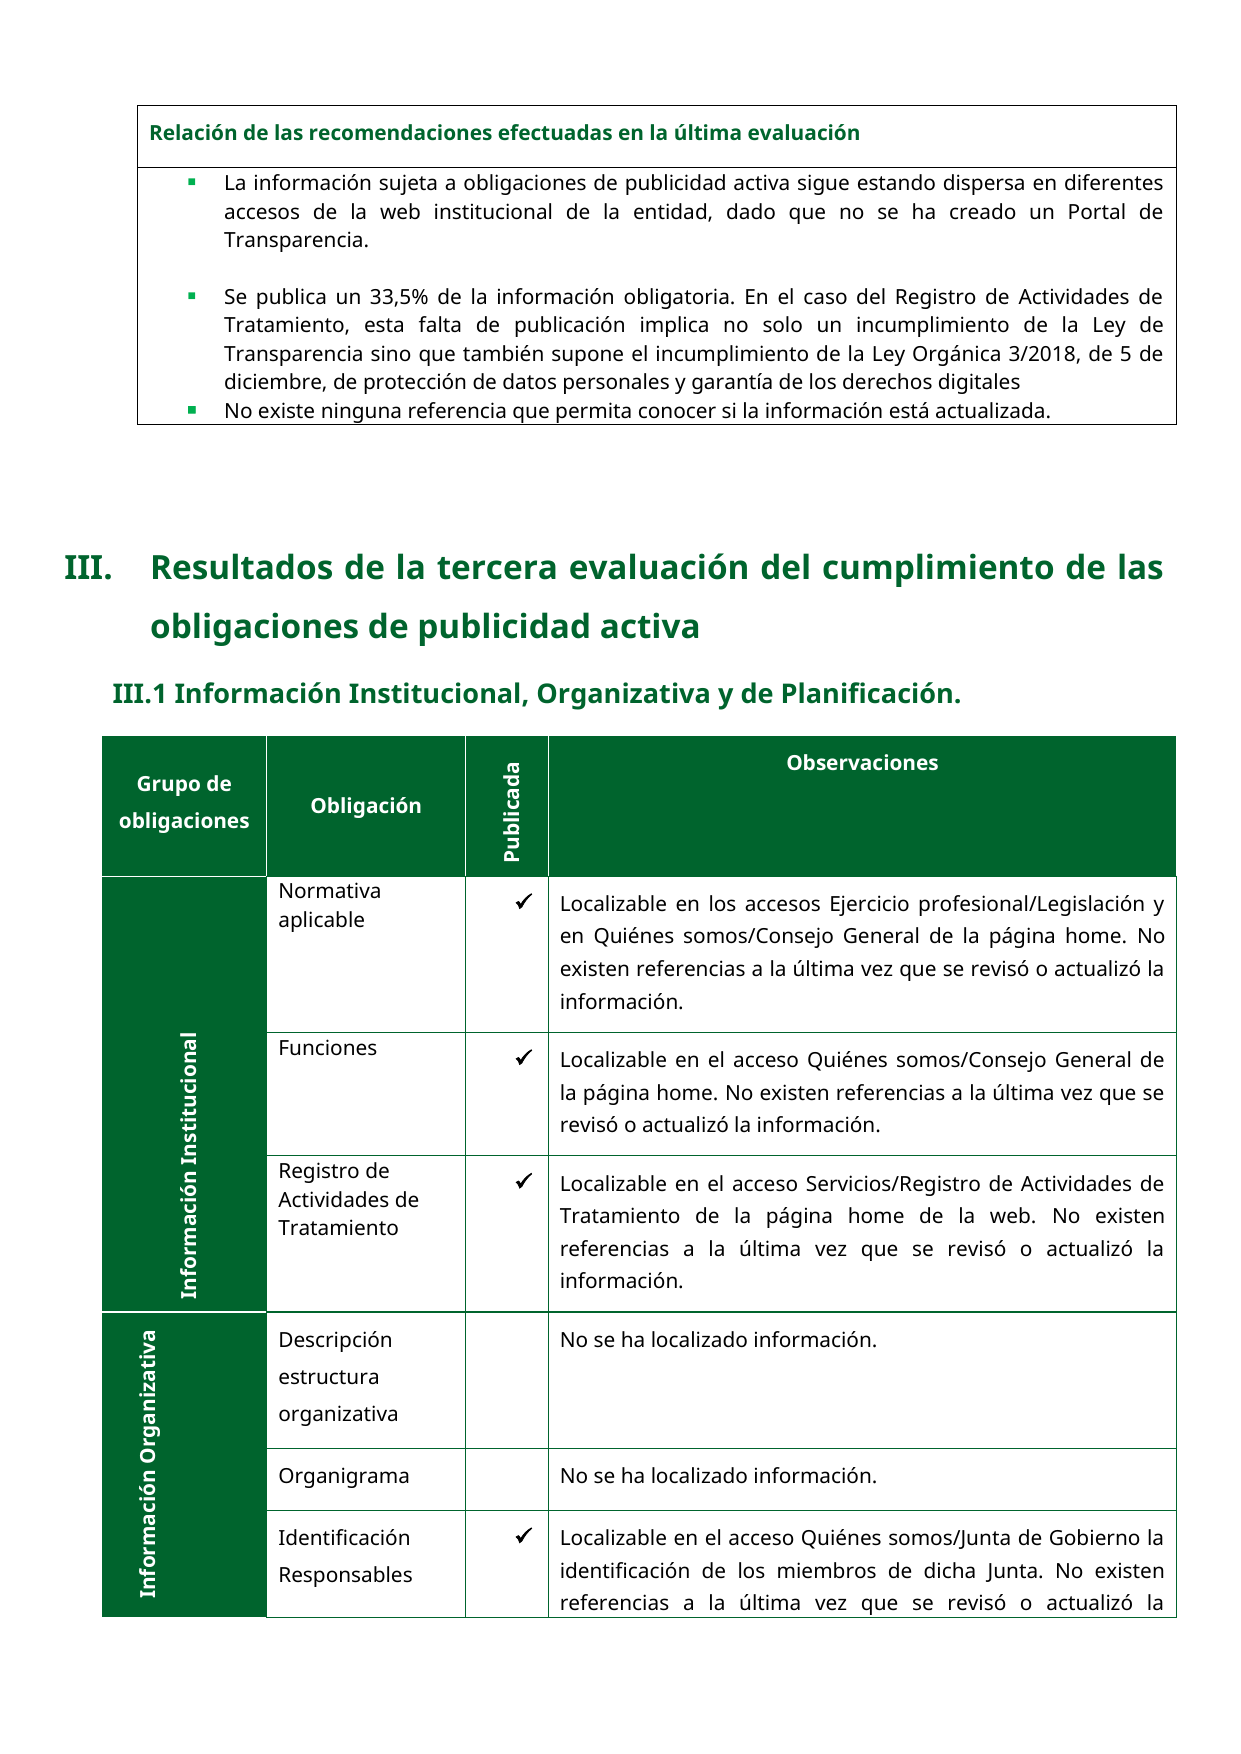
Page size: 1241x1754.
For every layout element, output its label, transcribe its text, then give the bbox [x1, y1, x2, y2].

table_header Relación de las recomendaciones efectuadas en la última evaluación [138, 106, 1176, 167]
table_cell Localizable en los accesos Ejercicio profesional/Legislación y en Quiénes somos/Consejo General de la página home. No existen referencias a la última vez que se revisó o actualizó la información. [549, 877, 1176, 1032]
table_header Publicada [466, 736, 548, 876]
table_cell Funciones [267, 1033, 465, 1155]
table_header Observaciones [549, 736, 1176, 876]
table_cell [549, 1511, 1176, 1617]
table_header Grupo de obligaciones [102, 736, 266, 876]
table_cell Información Organizativa [102, 1313, 266, 1617]
table_cell Organigrama [267, 1449, 465, 1510]
table_cell Localizable en el acceso Servicios/Registro de Actividades de Tratamiento de la página home de la web. No existen referencias a la última vez que se revisó o actualizó la información. [549, 1156, 1176, 1311]
list Resultados de la tercera evaluación del cumplimiento de las obligaciones de publicidad activa [112, 544, 1165, 648]
table_cell La información sujeta a obligaciones de publicidad activa sigue estando dispersa en diferentes accesos de la web institucional de la entidad, dado que no se ha creado un Portal de Transparencia. Se publica un 33,5% de la información obligatoria. En el caso del Registro de Actividades de Tratamiento, esta falta de publicación implica no solo un incumplimiento de la Ley de Transparencia sino que también supone el incumplimiento de la Ley Orgánica 3/2018, de 5 de diciembre, de protección de datos personales y garantía de los derechos digitales No existe ninguna referencia que permita conocer si la información está actualizada. [138, 168, 1176, 424]
table_cell [466, 1449, 548, 1510]
table_header Obligación [267, 736, 465, 876]
table_cell Localizable en el acceso Quiénes somos/Consejo General de la página home. No existen referencias a la última vez que se revisó o actualizó la información. [549, 1033, 1176, 1155]
table_cell [466, 1313, 548, 1447]
table_cell No se ha localizado información. [549, 1313, 1176, 1447]
table_cell [466, 1511, 548, 1617]
text III.1 Información Institucional, Organizativa y de Planificación. [112, 674, 1165, 711]
table_cell Descripción estructura organizativa [267, 1313, 465, 1447]
table_cell Normativa aplicable [267, 877, 465, 1032]
table_cell Información Institucional [102, 877, 266, 1311]
table_cell Identificación Responsables [267, 1511, 465, 1617]
table_cell [466, 1156, 548, 1311]
table_cell No se ha localizado información. [549, 1449, 1176, 1510]
table_cell Registro de Actividades de Tratamiento [267, 1156, 465, 1311]
table_cell [466, 877, 548, 1032]
table_cell [466, 1033, 548, 1155]
